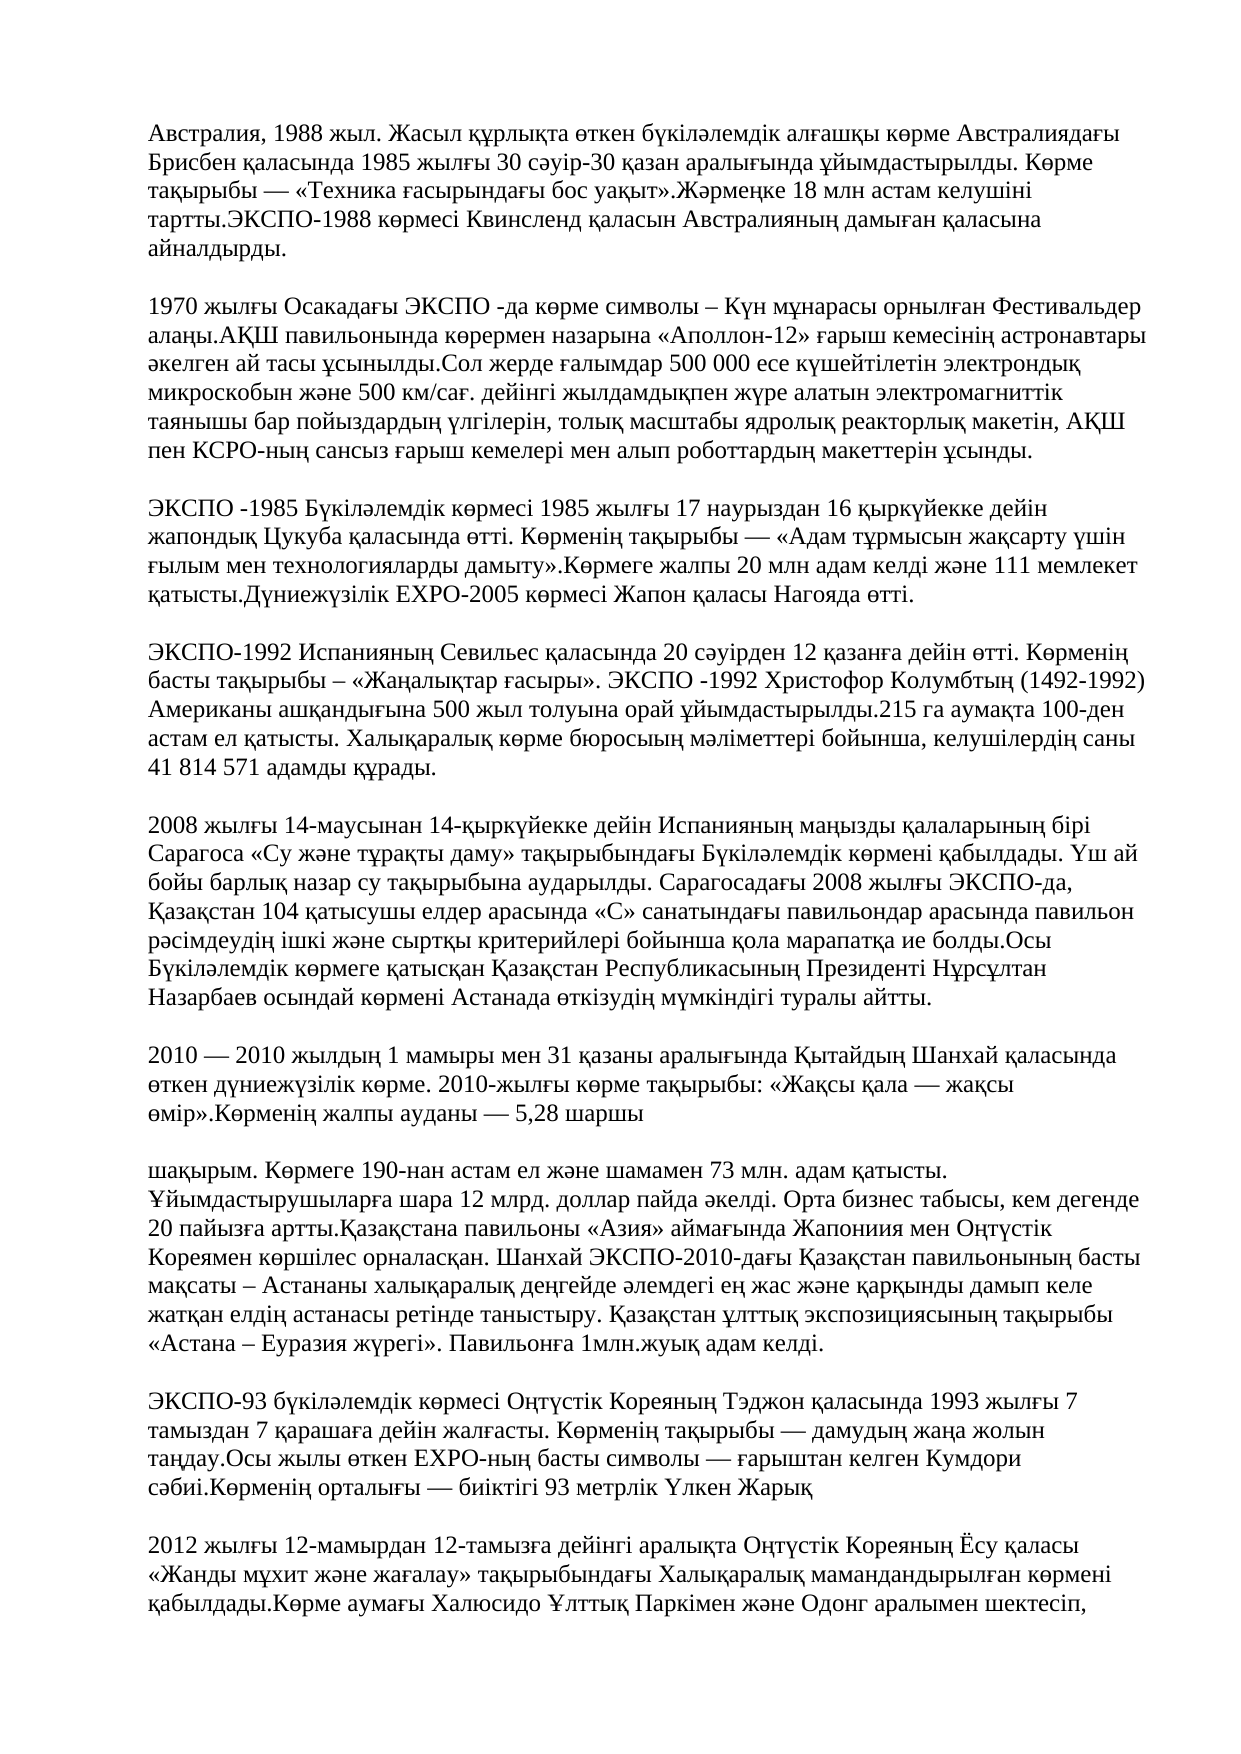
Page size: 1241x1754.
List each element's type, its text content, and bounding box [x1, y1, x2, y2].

text Австралия, 1988 жыл. Жасыл құрлықта өткен бүкіләлемдік алғашқы көрме Австралиядағы Брисбен қаласында 1985 жылғы 30 сәуір-30 қазан аралығында ұйымдастырылды. Көрме тақырыбы — «Техника ғасырындағы бос уақыт».Жәрмеңке 18 млн астам келушіні тартты.ЭКСПО-1988 көрмесі Квинсленд қаласын Австралияның дамыған қаласына айналдырды. [148, 118, 1152, 262]
text ЭКСПО-93 бүкіләлемдік көрмесі Оңтүстік Кореяның Тэджон қаласында 1993 жылғы 7 тамыздан 7 қарашаға дейін жалғасты. Көрменің тақырыбы — дамудың жаңа жолын таңдау.Осы жылы өткен ЕХРО-ның басты символы — ғарыштан келген Кумдори сәбиі.Көрменің орталығы — биіктігі 93 метрлік Үлкен Жарық [148, 1386, 1152, 1501]
text 2008 жылғы 14-маусынан 14-қыркүйекке дейін Испанияның маңызды қалаларының бірі Сарагоса «Су және тұрақты даму» тақырыбындағы Бүкіләлемдік көрмені қабылдады. Үш ай бойы барлық назар су тақырыбына аударылды. Сарагосадағы 2008 жылғы ЭКСПO-да, Қазақстан 104 қатысушы елдер арасында «С» санатындағы павильондар арасында павильон рәсімдеудің ішкі және сыртқы критерийлері бойынша қола марапатқа ие болды.Осы Бүкіләлемдік көрмеге қатысқан Қазақстан Республикасының Президенті Нұрсұлтан Назарбаев осындай көрмені Астанада өткізудің мүмкіндігі туралы айтты. [148, 810, 1152, 1011]
text ЭКСПО -1985 Бүкіләлемдік көрмесі 1985 жылғы 17 наурыздан 16 қыркүйекке дейін жапондық Цукуба қаласында өтті. Көрменің тақырыбы — «Адам тұрмысын жақсарту үшін ғылым мен технологияларды дамыту».Көрмеге жалпы 20 млн адам келді және 111 мемлекет қатысты.Дүниежүзілік EXPO-2005 көрмесі Жапон қаласы Нагояда өтті. [148, 493, 1152, 608]
text 2010 — 2010 жылдың 1 мамыры мен 31 қазаны аралығында Қытайдың Шанхай қаласында өткен дүниежүзілік көрме. 2010-жылғы көрме тақырыбы: «Жақсы қала — жақсы өмір».Көрменің жалпы ауданы — 5,28 шаршы [148, 1040, 1152, 1126]
text шақырым. Көрмеге 190-нан астам ел және шамамен 73 млн. адам қатысты. Ұйымдастырушыларға шара 12 млрд. доллар пайда әкелді. Орта бизнес табысы, кем дегенде 20 пайызға артты.Қазақстана павильоны «Азия» аймағында Жапониия мен Оңтүстік Кореямен көршілес орналасқан. Шанхай ЭКСПО-2010-дағы Қазақстан павильонының басты мақсаты – Астананы халықаралық деңгейде әлемдегі ең жас және қарқынды дамып келе жатқан елдің астанасы ретінде таныстыру. Қазақстан ұлттық экспозициясының тақырыбы «Астана – Еуразия жүрегі». Павильонға 1млн.жуық адам келді. [148, 1156, 1152, 1357]
text ЭКСПО-1992 Испанияның Севильес қаласында 20 сәуірден 12 қазанға дейін өтті. Көрменің басты тақырыбы – «Жаңалықтар ғасыры». ЭКСПО -1992 Христофор Колумбтың (1492-1992) Американы ашқандығына 500 жыл толуына орай ұйымдастырылды.215 га аумақта 100-ден астам ел қатысты. Халықаралық көрме бюросыың мәліметтері бойынша, келушілердің саны 41 814 571 адамды құрады. [148, 637, 1152, 781]
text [148, 1530, 1152, 1616]
text 1970 жылғы Осакадағы ЭКСПО -да көрме символы – Күн мұнарасы орнылған Фестивальдер алаңы.АҚШ павильонында көрермен назарына «Аполлон-12» ғарыш кемесінің астронавтары әкелген ай тасы ұсынылды.Сол жерде ғалымдар 500 000 есе күшейтілетін электрондық микроскобын және 500 км/сағ. дейінгі жылдамдықпен жүре алатын электромагниттік таянышы бар пойыздардың үлгілерін, толық масштабы ядролық реакторлық макетін, АҚШ пен КСРО-ның сансыз ғарыш кемелері мен алып роботтардың макеттерін ұсынды. [148, 291, 1152, 463]
